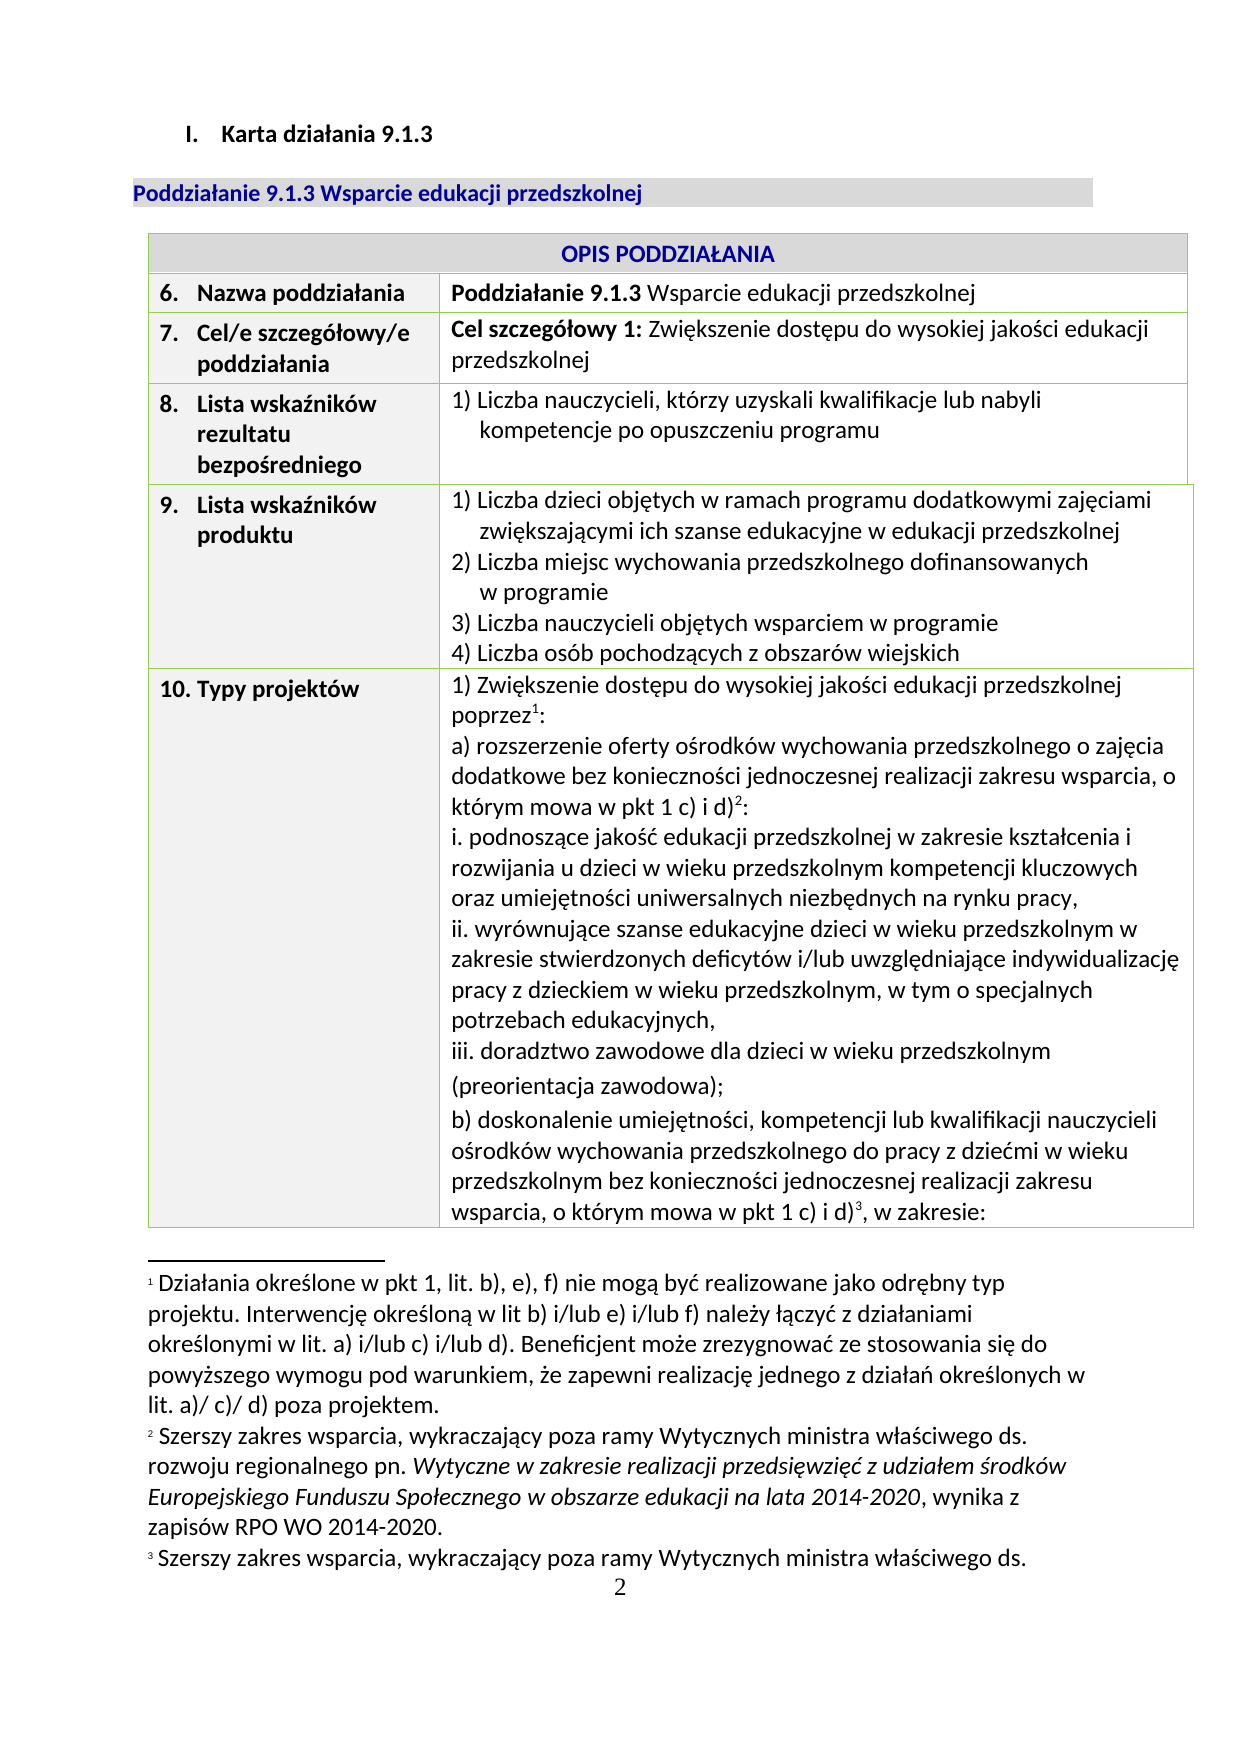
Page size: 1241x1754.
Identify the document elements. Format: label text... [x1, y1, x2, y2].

table_cell Typy projektów [149, 669, 439, 1227]
table_cell 1) Liczba nauczycieli, którzy uzyskali kwalifikacje lub nabyli kompetencje po opuszczeniu programu [440, 384, 1187, 484]
table_cell Cel/e szczegółowy/e poddziałania [149, 313, 439, 383]
list Karta działania 9.1.3 [185, 118, 1093, 149]
table_cell 1) Zwiększenie dostępu do wysokiej jakości edukacji przedszkolnej poprzez: a) rozszerzenie oferty ośrodków wychowania przedszkolnego o zajęcia dodatkowe bez konieczności jednoczesnej realizacji zakresu wsparcia, o którym mowa w pkt 1 c) i d): i. podnoszące jakość edukacji przedszkolnej w zakresie kształcenia i rozwijania u dzieci w wieku przedszkolnym kompetencji kluczowych oraz umiejętności uniwersalnych niezbędnych na rynku pracy, ii. wyrównujące szanse edukacyjne dzieci w wieku przedszkolnym w zakresie stwierdzonych deficytów i/lub uwzględniające indywidualizację pracy z dzieckiem w wieku przedszkolnym, w tym o specjalnych potrzebach edukacyjnych, iii. doradztwo zawodowe dla dzieci w wieku przedszkolnym (preorientacja zawodowa); b) doskonalenie umiejętności, kompetencji lub kwalifikacji nauczycieli ośrodków wychowania przedszkolnego do pracy z dziećmi w wieku przedszkolnym bez konieczności jednoczesnej realizacji zakresu wsparcia, o którym mowa w pkt 1 c) i d), w zakresie: i. stosowania metod i form organizacyjnych sprzyjających kształtowaniu i rozwijaniu u dzieci w wieku przedszkolnym kompetencji kluczowych oraz umiejętności uniwersalnych niezbędnych na rynku pracy, ii. wyrównywania stwierdzonych deficytów, w tym w szczególności z dziećmi ze specjalnymi potrzebami edukacyjnymi oraz w zakresie współpracy nauczycieli z rodzicami, w tym radzenia sobie w sytuacjach trudnych; c) dostosowanie istniejących miejsc wychowania przedszkolnego do potrzeb dzieci z niepełnosprawnościami lub realizacja dodatkowej oferty edukacyjnej i specjalistycznej umożliwiającej dziecku z niepełnosprawnością udział w wychowaniu przedszkolnym poprzez wyrównywanie deficytu wynikającego z niepełnosprawności; d) tworzenie nowych miejsc wychowania przedszkolnego, w tym miejsc wychowania przedszkolnego dostosowanych do potrzeb dzieci z niepełnosprawnościami, w istniejących lub nowoutworzonych ośrodkach wychowania przedszkolnego (również specjalnych i integracyjnych); e) wydłużenie godzin pracy ośrodków wychowania przedszkolnego bez konieczności jednoczesnej realizacji zakresu wsparcia, o którym mowa w pkt 1 c) i d); f) dostosowanie i doposażenie istniejącej infrastruktury wychowania przedszkolnego bez konieczności jednoczesnej realizacji zakresu wsparcia, o którym mowa w pkt 1 c) i d), w zakresie: - potrzeb dzieci w wieku przedszkolnym, - specyficznych potrzeb dzieci w wieku przedszkolnym. [440, 669, 1193, 1227]
table_cell Cel szczegółowy 1: Zwiększenie dostępu do wysokiej jakości edukacji przedszkolnej [440, 313, 1187, 383]
table_cell 1) Liczba dzieci objętych w ramach programu dodatkowymi zajęciami zwiększającymi ich szanse edukacyjne w edukacji przedszkolnej 2) Liczba miejsc wychowania przedszkolnego dofinansowanych w programie 3) Liczba nauczycieli objętych wsparciem w programie 4) Liczba osób pochodzących z obszarów wiejskich [440, 485, 1193, 668]
table_cell Poddziałanie 9.1.3 Wsparcie edukacji przedszkolnej [440, 274, 1187, 312]
table_cell Lista wskaźników rezultatu bezpośredniego [149, 384, 439, 484]
table_header OPIS PODDZIAŁANIA [149, 234, 1187, 272]
table_cell Lista wskaźników produktu [149, 485, 439, 668]
table_cell Nazwa poddziałania [149, 274, 439, 312]
text Poddziałanie 9.1.3 Wsparcie edukacji przedszkolnej [133, 178, 1093, 207]
